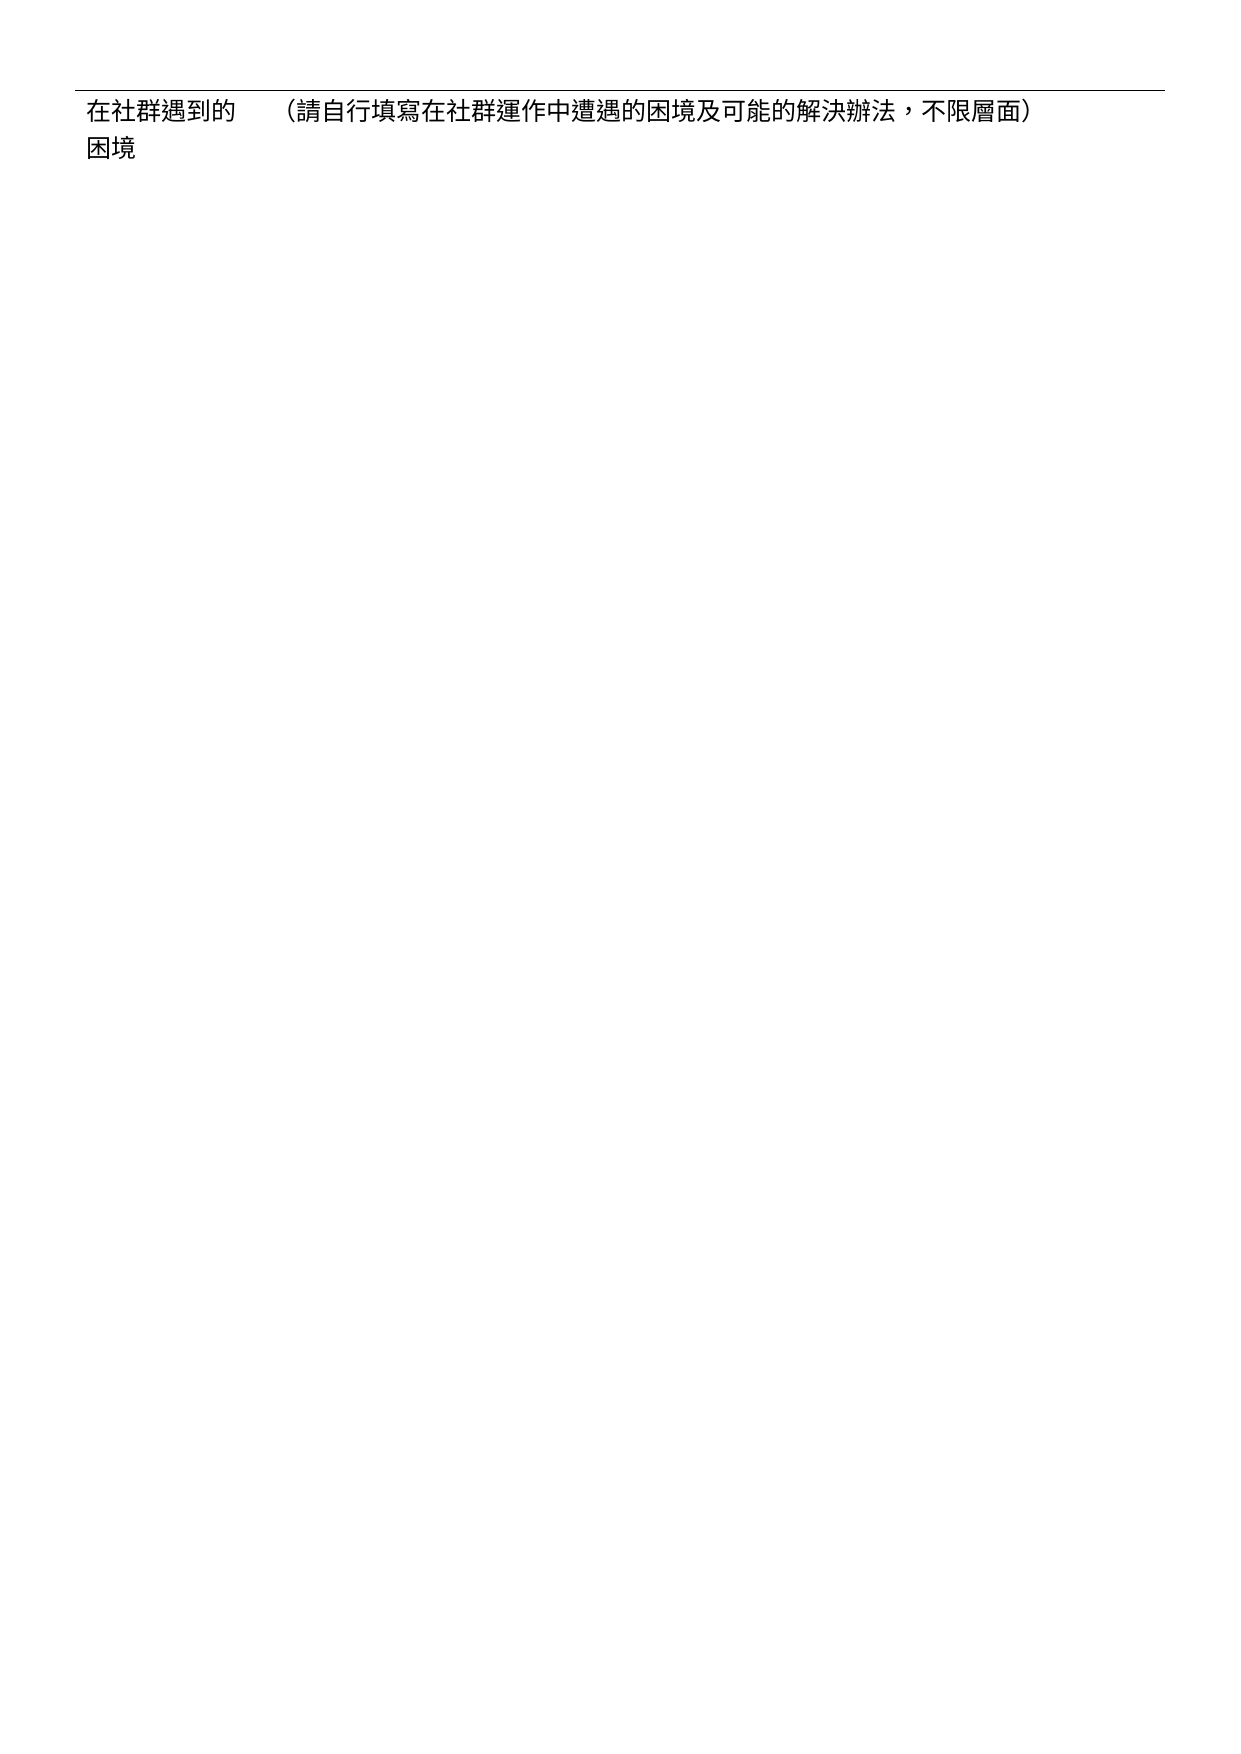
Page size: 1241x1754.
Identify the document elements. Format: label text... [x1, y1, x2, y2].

table_cell 在社群遇到的困境 [75, 91, 259, 186]
table_cell （請自行填寫在社群運作中遭遇的困境及可能的解決辦法，不限層面） [260, 91, 1165, 186]
